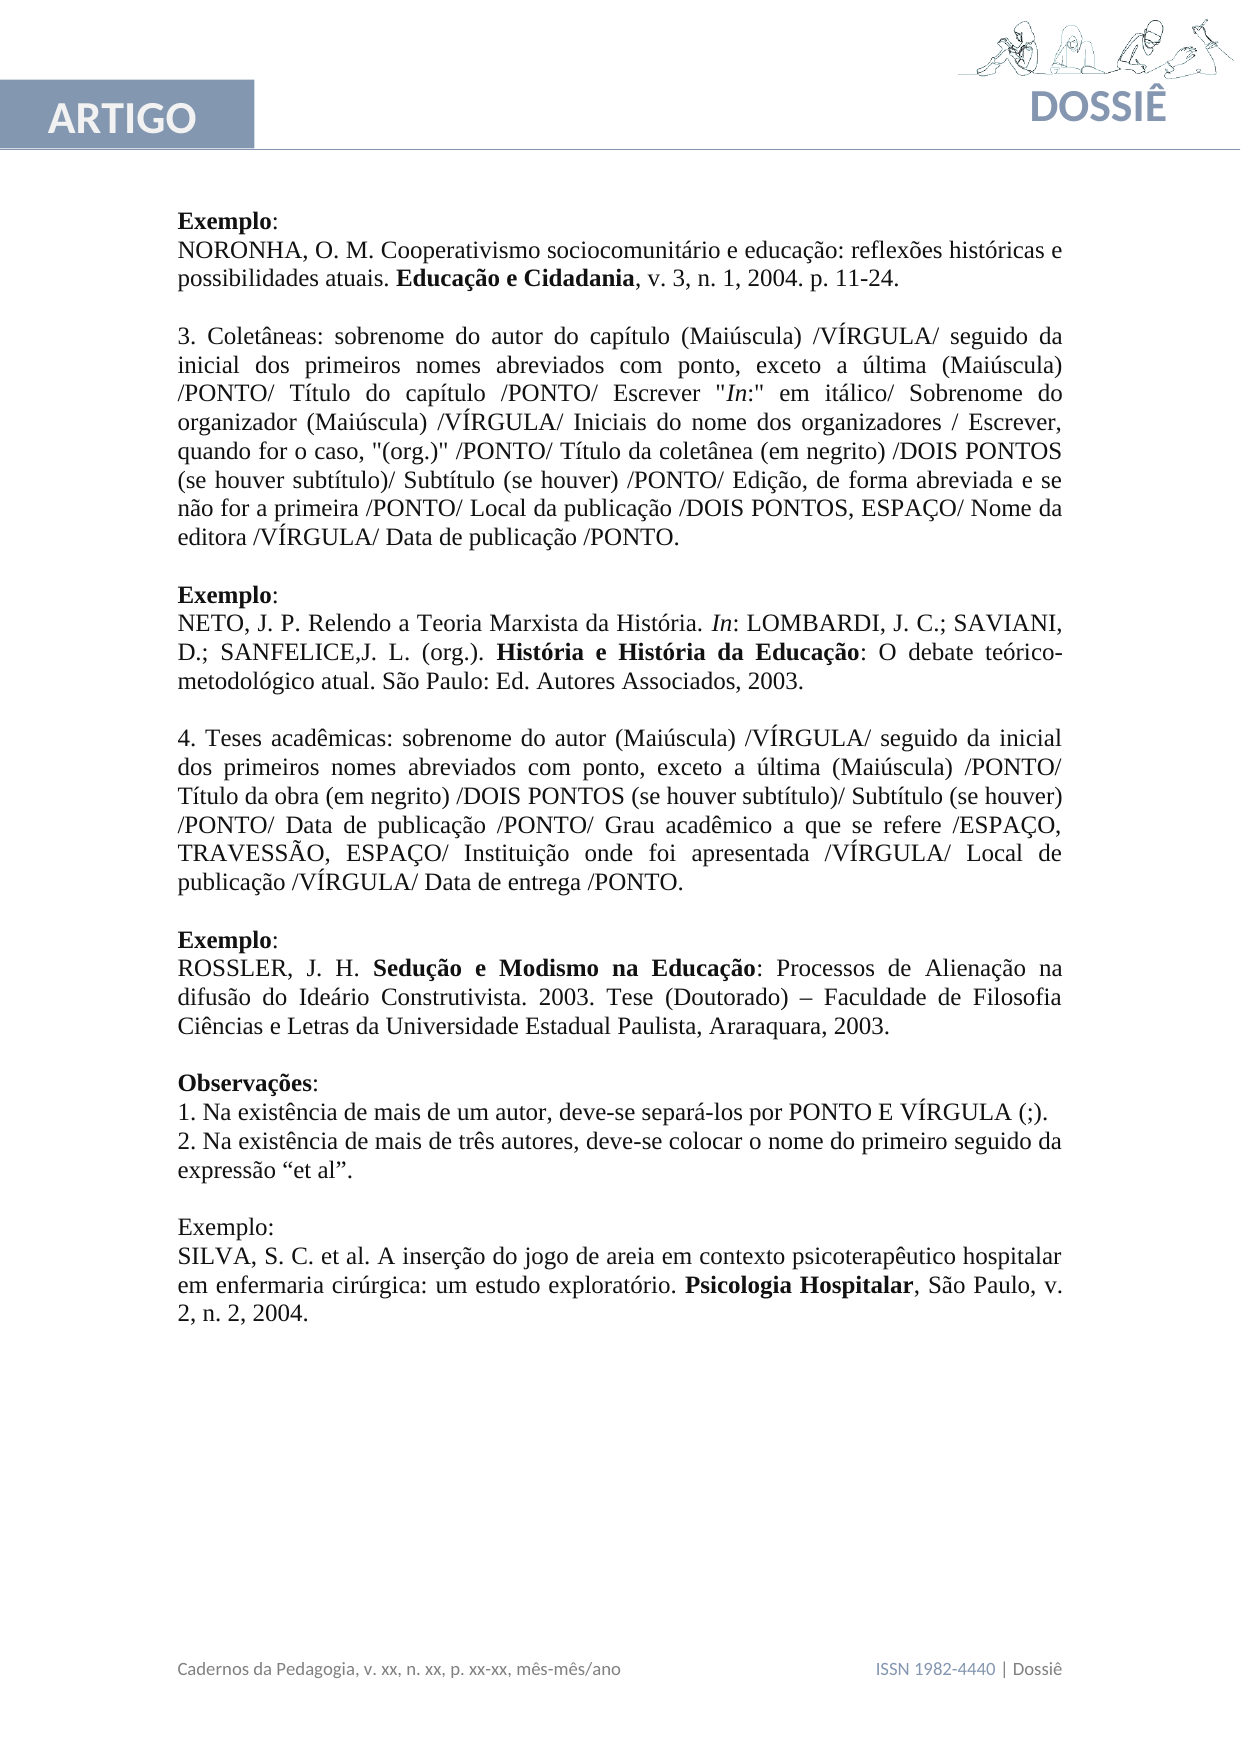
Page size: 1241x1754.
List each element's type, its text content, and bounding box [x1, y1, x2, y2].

text Exemplo: [177, 206, 1063, 235]
text Observações: [177, 1068, 1063, 1097]
text Exemplo: [177, 1212, 1063, 1241]
text NORONHA, O. M. Cooperativismo sociocomunitário e educação: reflexões históricas e possibilidades atuais. Educação e Cidadania, v. 3, n. 1, 2004. p. 11-24. [177, 235, 1063, 292]
text Exemplo: [177, 580, 1063, 608]
text 3. Coletâneas: sobrenome do autor do capítulo (Maiúscula) /VÍRGULA/ seguido da inicial dos primeiros nomes abreviados com ponto, exceto a última (Maiúscula) /PONTO/ Título do capítulo /PONTO/ Escrever "In:" em itálico/ Sobrenome do organizador (Maiúscula) /VÍRGULA/ Iniciais do nome dos organizadores / Escrever, quando for o caso, "(org.)" /PONTO/ Título da coletânea (em negrito) /DOIS PONTOS (se houver subtítulo)/ Subtítulo (se houver) /PONTO/ Edição, de forma abreviada e se não for a primeira /PONTO/ Local da publicação /DOIS PONTOS, ESPAÇO/ Nome da editora /VÍRGULA/ Data de publicação /PONTO. [177, 321, 1063, 551]
text Exemplo: [177, 925, 1063, 953]
text ROSSLER, J. H. Sedução e Modismo na Educação: Processos de Alienação na difusão do Ideário Construtivista. 2003. Tese (Doutorado) ‒ Faculdade de Filosofia Ciências e Letras da Universidade Estadual Paulista, Araraquara, 2003. [177, 953, 1063, 1040]
text SILVA, S. C. et al. A inserção do jogo de areia em contexto psicoterapêutico hospitalar em enfermaria cirúrgica: um estudo exploratório. Psicologia Hospitalar, São Paulo, v. 2, n. 2, 2004. [177, 1241, 1063, 1327]
picture [957, 18, 1236, 82]
text 2. Na existência de mais de três autores, deve-se colocar o nome do primeiro seguido da expressão “et al”. [177, 1126, 1063, 1183]
text 4. Teses acadêmicas: sobrenome do autor (Maiúscula) /VÍRGULA/ seguido da inicial dos primeiros nomes abreviados com ponto, exceto a última (Maiúscula) /PONTO/ Título da obra (em negrito) /DOIS PONTOS (se houver subtítulo)/ Subtítulo (se houver) /PONTO/ Data de publicação /PONTO/ Grau acadêmico a que se refere /ESPAÇO, TRAVESSÃO, ESPAÇO/ Instituição onde foi apresentada /VÍRGULA/ Local de publicação /VÍRGULA/ Data de entrega /PONTO. [177, 723, 1063, 896]
text NETO, J. P. Relendo a Teoria Marxista da História. In: LOMBARDI, J. C.; SAVIANI, D.; SANFELICE,J. L. (org.). História e História da Educação: O debate teórico-metodológico atual. São Paulo: Ed. Autores Associados, 2003. [177, 608, 1063, 695]
text 1. Na existência de mais de um autor, deve-se separá-los por PONTO E VÍRGULA (;). [177, 1097, 1063, 1126]
